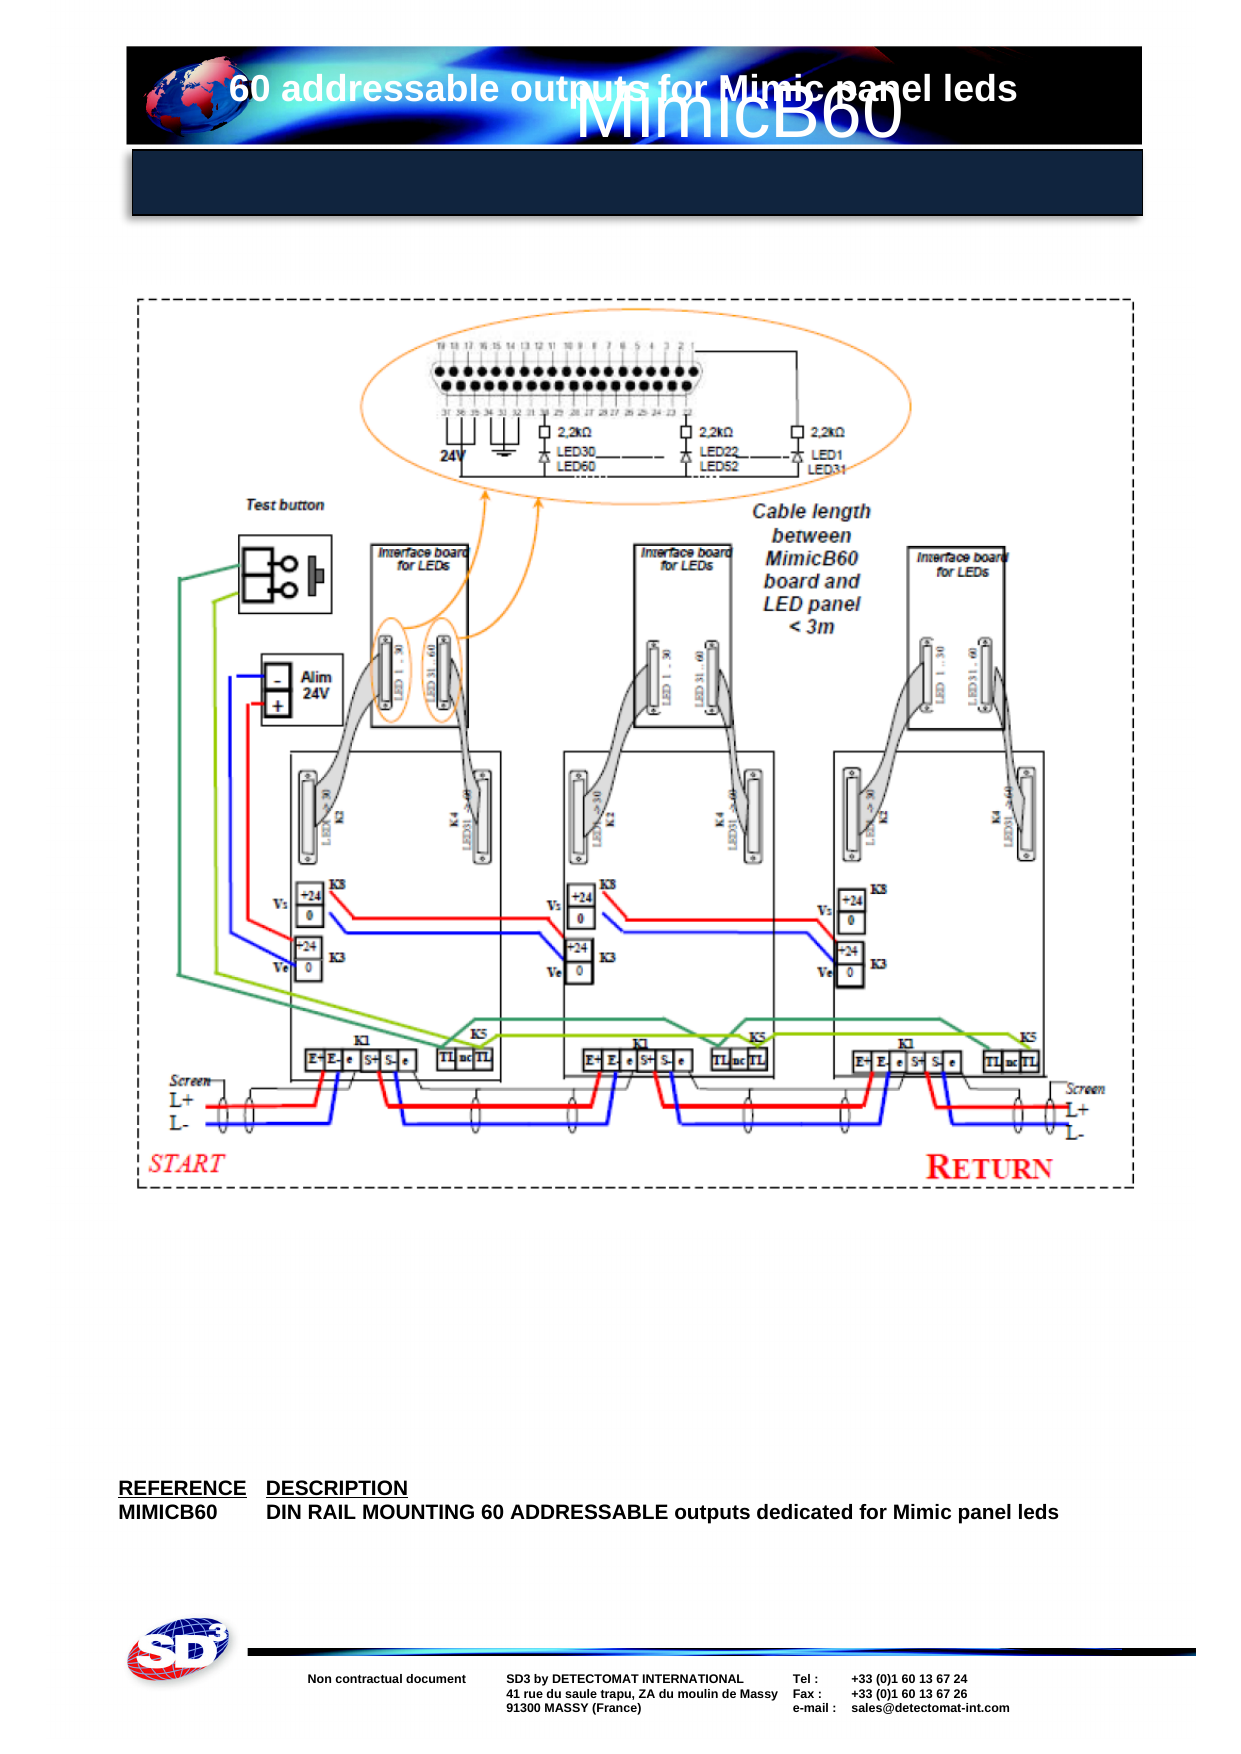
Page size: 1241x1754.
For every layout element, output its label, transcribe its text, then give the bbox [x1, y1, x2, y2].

picture [46, 0, 1196, 1739]
text MIMICB60 DIN RAIL MOUNTING 60 ADDRESSABLE outputs dedicated for Mimic panel leds [118, 1500, 1107, 1524]
text REFERENCE DESCRIPTION [118, 1476, 1122, 1500]
